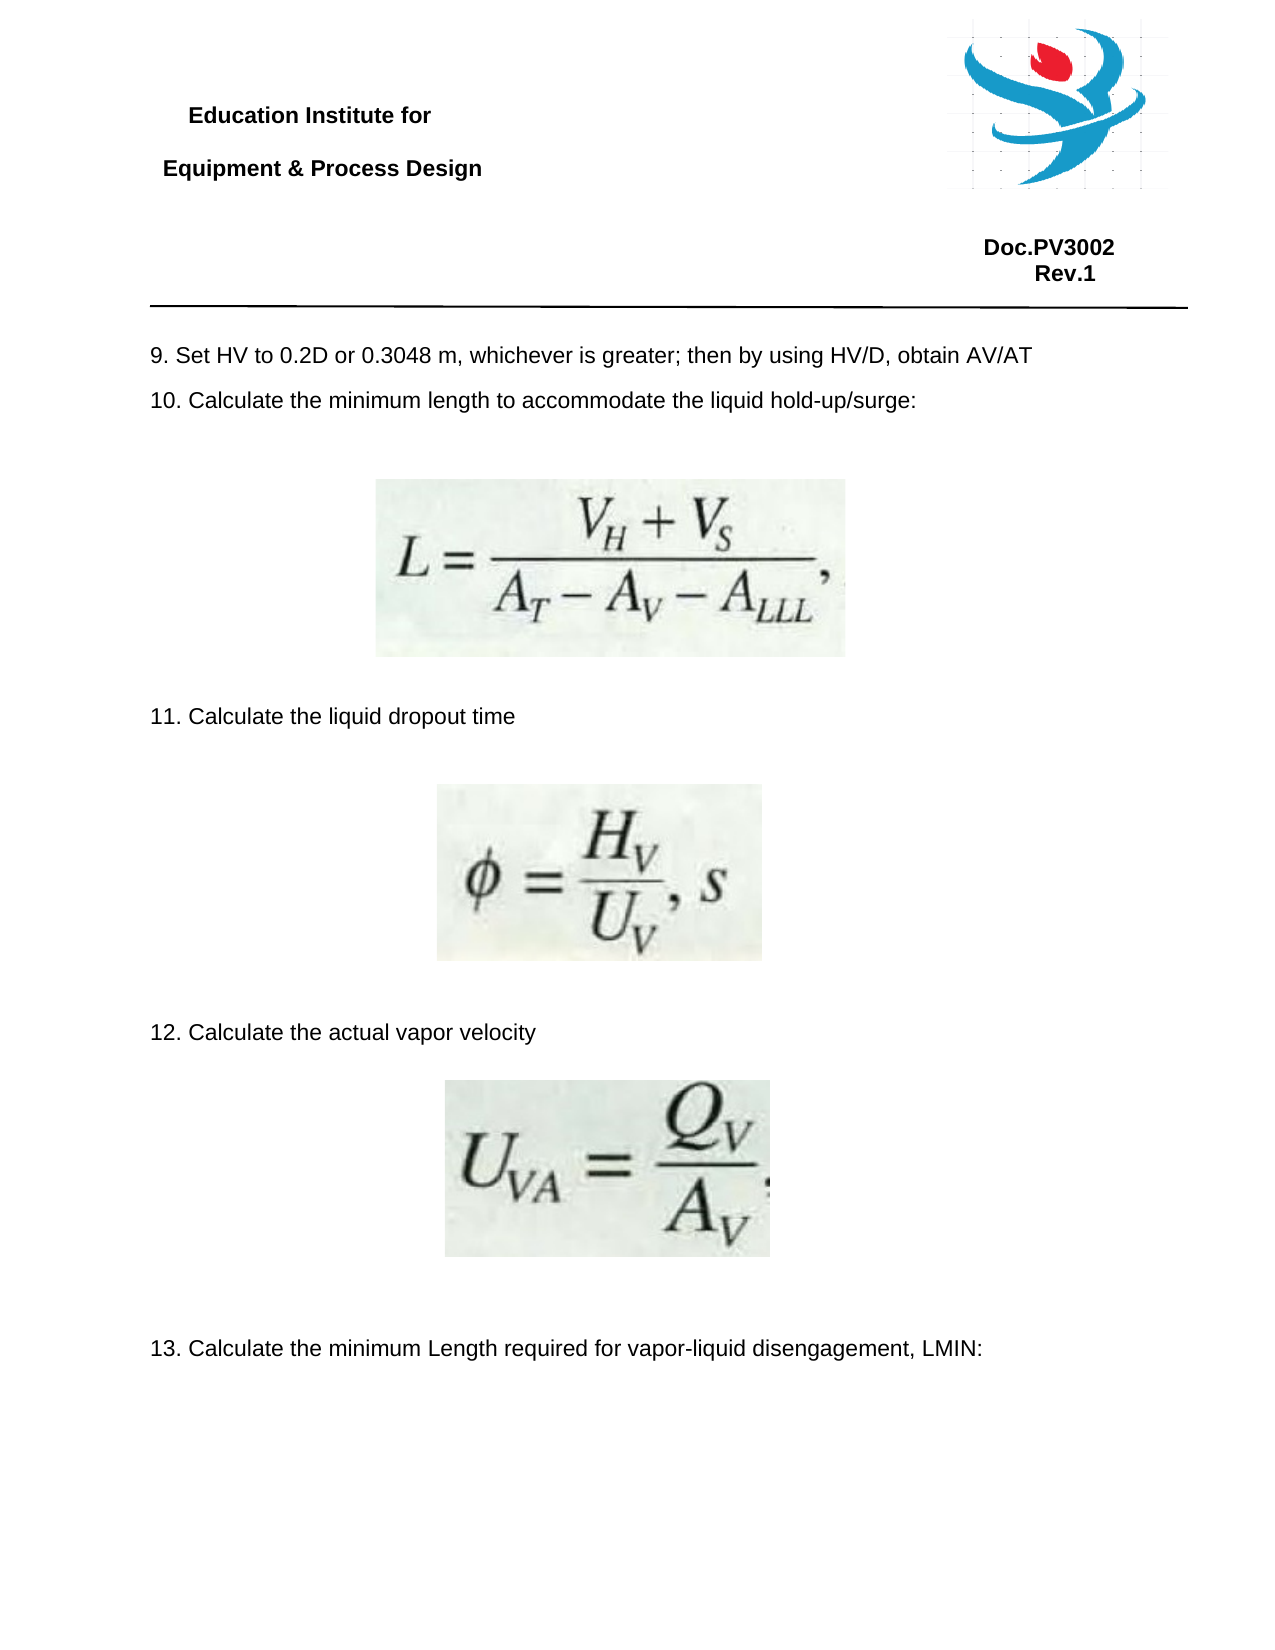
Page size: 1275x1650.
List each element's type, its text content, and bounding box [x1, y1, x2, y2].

picture [947, 19, 1169, 189]
text 13. Calculate the minimum Length required for vapor-liquid disengagement, LMIN: [150, 1334, 1125, 1361]
picture [375, 479, 846, 657]
text 11. Calculate the liquid dropout time [150, 703, 1125, 729]
picture [444, 1080, 770, 1257]
text 12. Calculate the actual vapor velocity [150, 1019, 1125, 1045]
text 10. Calculate the minimum length to accommodate the liquid hold-up/surge: [150, 387, 1125, 414]
picture [436, 784, 762, 961]
text 9. Set HV to 0.2D or 0.3048 m, whichever is greater; then by using HV/D, obtain AV/AT [150, 342, 1125, 369]
